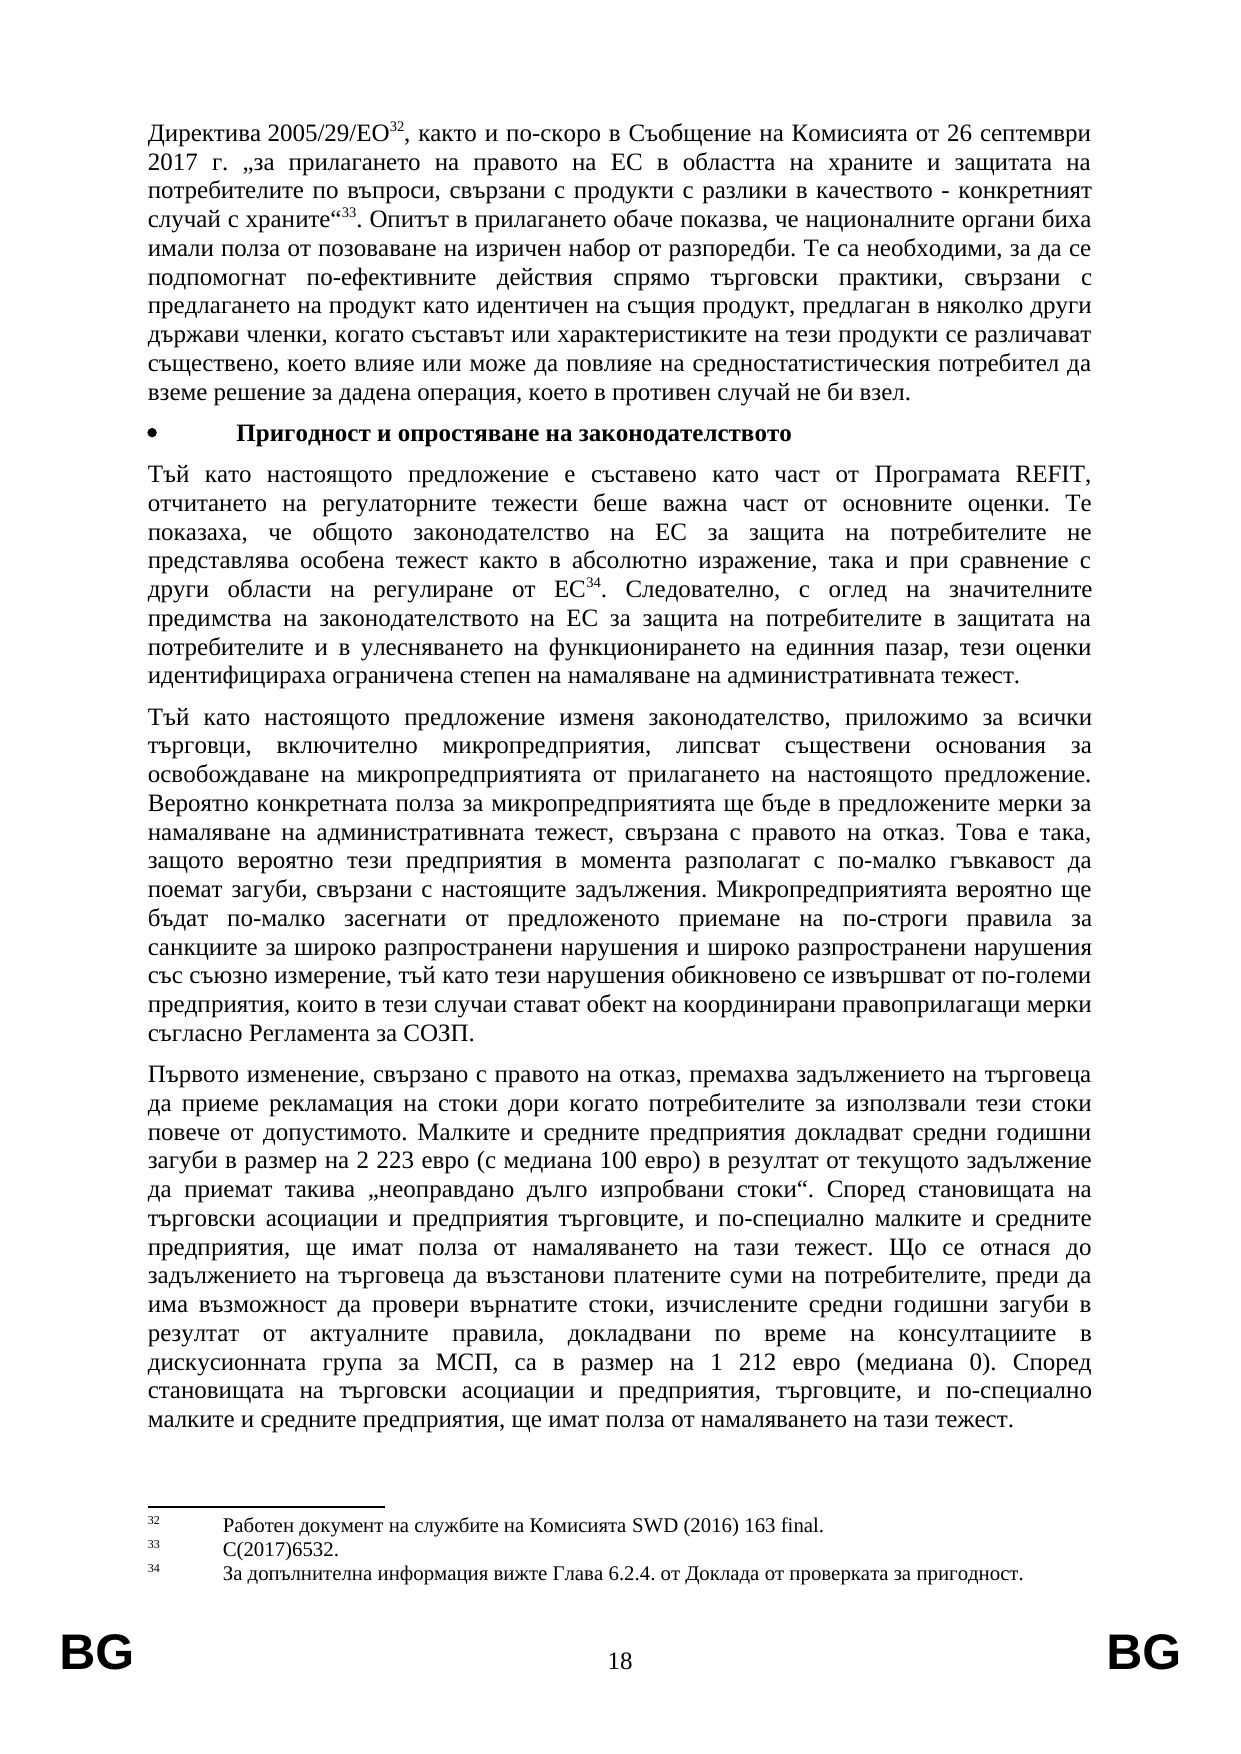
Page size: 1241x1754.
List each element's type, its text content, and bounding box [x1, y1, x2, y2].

text Тъй като настоящото предложение е съставено като част от Програмата REFIT, отчитането на регулаторните тежести беше важна част от основните оценки. Те показаха, че общото законодателство на ЕС за защита на потребителите не представлява особена тежест както в абсолютно изражение, така и при сравнение с други области на регулиране от ЕС. Следователно, с оглед на значителните предимства на законодателството на ЕС за защита на потребителите в защитата на потребителите и в улесняването на функционирането на единния пазар, тези оценки идентифицираха ограничена степен на намаляване на административната тежест. [148, 459, 1093, 689]
text Тъй като настоящото предложение изменя законодателство, приложимо за всички търговци, включително микропредприятия, липсват съществени основания за освобождаване на микропредприятията от прилагането на настоящото предложение. Вероятно конкретната полза за микропредприятията ще бъде в предложените мерки за намаляване на административната тежест, свързана с правото на отказ. Това е така, защото вероятно тези предприятия в момента разполагат с по-малко гъвкавост да поемат загуби, свързани с настоящите задължения. Микропредприятията вероятно ще бъдат по-малко засегнати от предложеното приемане на по-строги правила за санкциите за широко разпространени нарушения и широко разпространени нарушения със съюзно измерение, тъй като тези нарушения обикновено се извършват от по-големи предприятия, които в тези случаи стават обект на координирани правоприлагащи мерки съгласно Регламента за СОЗП. [148, 702, 1093, 1047]
text Пригодност и опростяване на законодателството [148, 418, 1093, 447]
text Първото изменение, свързано с правото на отказ, премахва задължението на търговеца да приеме рекламация на стоки дори когато потребителите за използвали тези стоки повече от допустимото. Малките и средните предприятия докладват средни годишни загуби в размер на 2 223 евро (с медиана 100 евро) в резултат от текущото задължение да приемат такива „неоправдано дълго изпробвани стоки“. Според становищата на търговски асоциации и предприятия търговците, и по-специално малките и средните предприятия, ще имат полза от намаляването на тази тежест. Що се отнася до задължението на търговеца да възстанови платените суми на потребителите, преди да има възможност да провери върнатите стоки, изчислените средни годишни загуби в резултат от актуалните правила, докладвани по време на консултациите в дискусионната група за МСП, са в размер на 1 212 евро (медиана 0). Според становищата на търговски асоциации и предприятия, търговците, и по-специално малките и средните предприятия, ще имат полза от намаляването на тази тежест. [148, 1059, 1093, 1433]
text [148, 118, 1093, 406]
